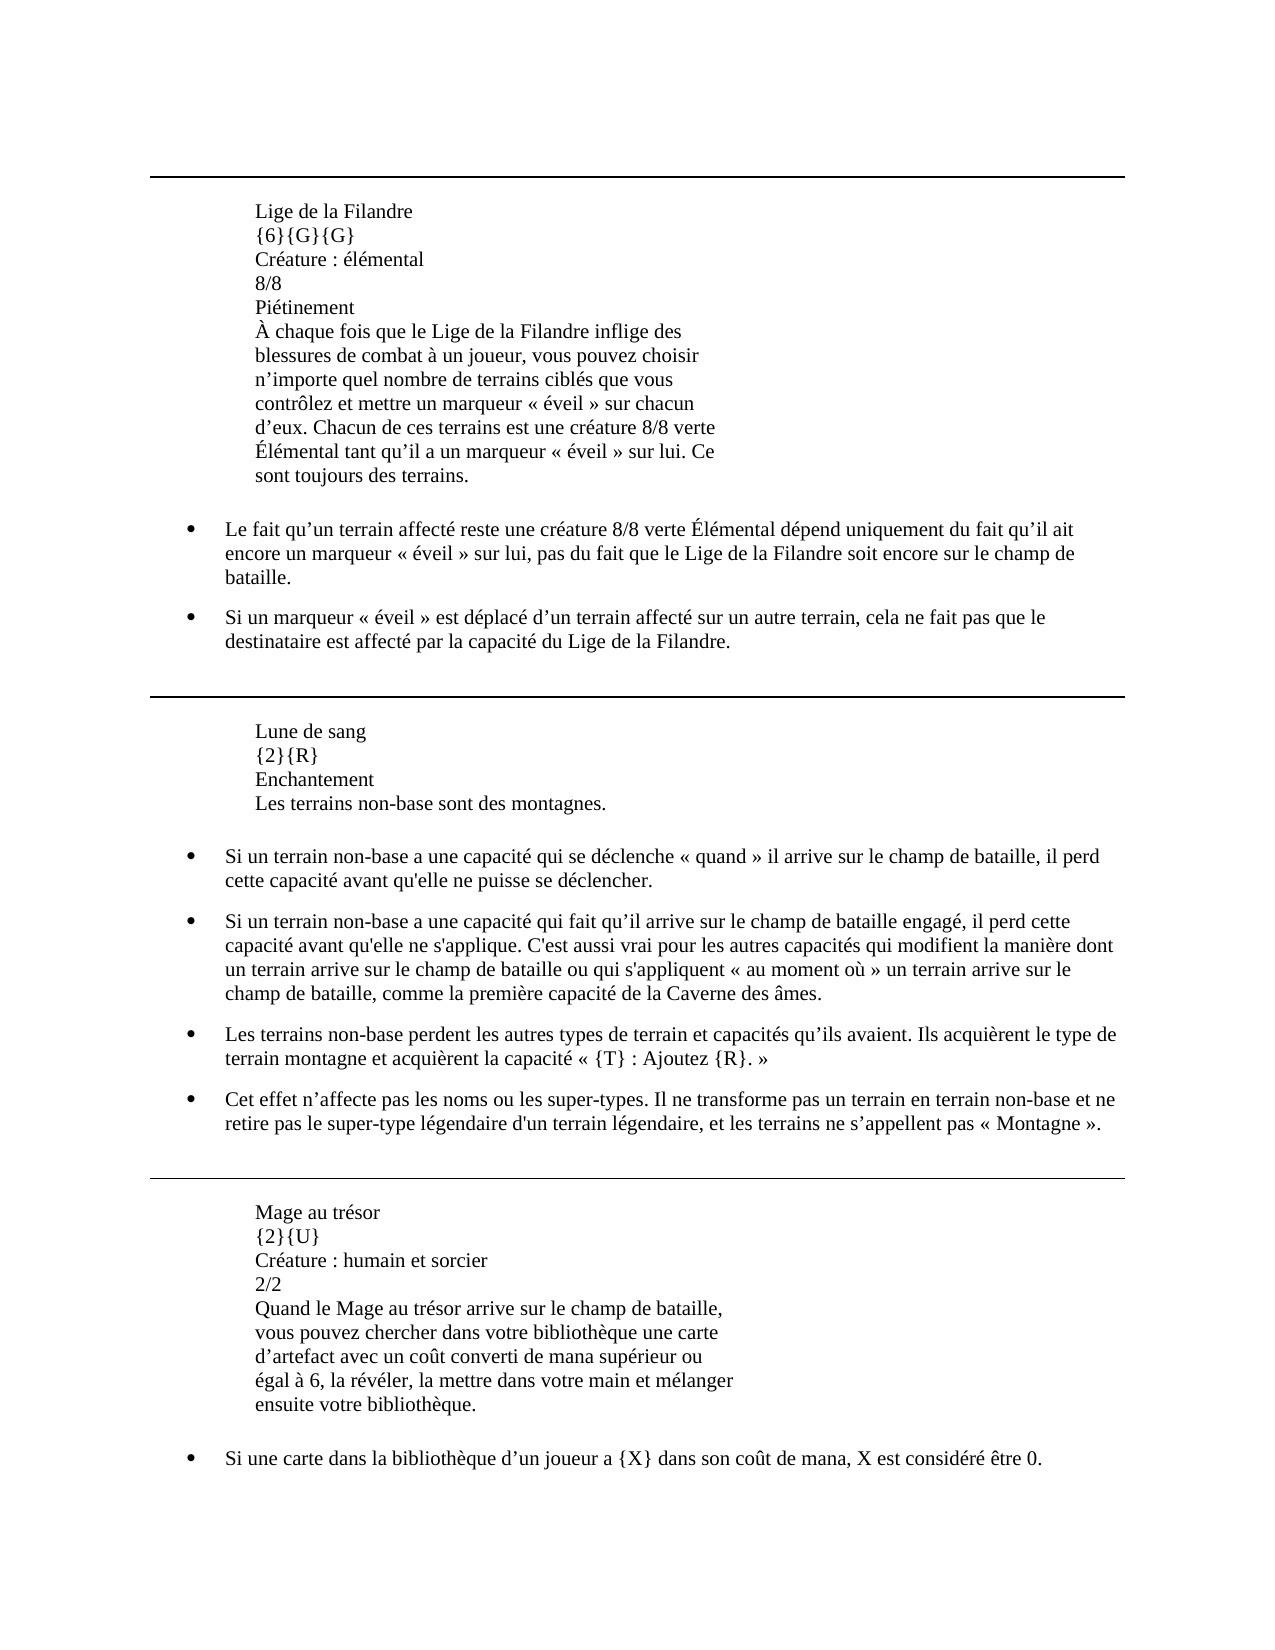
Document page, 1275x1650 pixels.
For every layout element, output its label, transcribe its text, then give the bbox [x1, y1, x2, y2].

list Le fait qu’un terrain affecté reste une créature 8/8 verte Élémental dépend uniquement du fait qu’il ait encore un marqueur « éveil » sur lui, pas du fait que le Lige de la Filandre soit encore sur le champ de bataille. [187, 516, 1125, 589]
text Mage au trésor {2}{U} Créature : humain et sorcier 2/2 Quand le Mage au trésor arrive sur le champ de bataille, vous pouvez chercher dans votre bibliothèque une carte d’artefact avec un coût converti de mana supérieur ou égal à 6, la révéler, la mettre dans votre main et mélanger ensuite votre bibliothèque. [255, 1200, 735, 1416]
list Si un marqueur « éveil » est déplacé d’un terrain affecté sur un autre terrain, cela ne fait pas que le destinataire est affecté par la capacité du Lige de la Filandre. [187, 605, 1125, 653]
list Cet effet n’affecte pas les noms ou les super-types. Il ne transforme pas un terrain en terrain non-base et ne retire pas le super-type légendaire d'un terrain légendaire, et les terrains ne s’appellent pas « Montagne ». [187, 1087, 1125, 1135]
list Si une carte dans la bibliothèque d’un joueur a {X} dans son coût de mana, X est considéré être 0. [187, 1446, 1125, 1470]
text Lige de la Filandre {6}{G}{G} Créature : élémental 8/8 Piétinement À chaque fois que le Lige de la Filandre inflige des blessures de combat à un joueur, vous pouvez choisir n’importe quel nombre de terrains ciblés que vous contrôlez et mettre un marqueur « éveil » sur chacun d’eux. Chacun de ces terrains est une créature 8/8 verte Élémental tant qu’il a un marqueur « éveil » sur lui. Ce sont toujours des terrains. [255, 198, 735, 487]
list Les terrains non-base perdent les autres types de terrain et capacités qu’ils avaient. Ils acquièrent le type de terrain montagne et acquièrent la capacité « {T} : Ajoutez {R}. » [187, 1022, 1125, 1070]
list Si un terrain non-base a une capacité qui se déclenche « quand » il arrive sur le champ de bataille, il perd cette capacité avant qu'elle ne puisse se déclencher. [187, 844, 1125, 892]
text Lune de sang {2}{R} Enchantement Les terrains non-base sont des montagnes. [255, 719, 735, 815]
list Si un terrain non-base a une capacité qui fait qu’il arrive sur le champ de bataille engagé, il perd cette capacité avant qu'elle ne s'applique. C'est aussi vrai pour les autres capacités qui modifient la manière dont un terrain arrive sur le champ de bataille ou qui s'appliquent « au moment où » un terrain arrive sur le champ de bataille, comme la première capacité de la Caverne des âmes. [187, 909, 1125, 1005]
